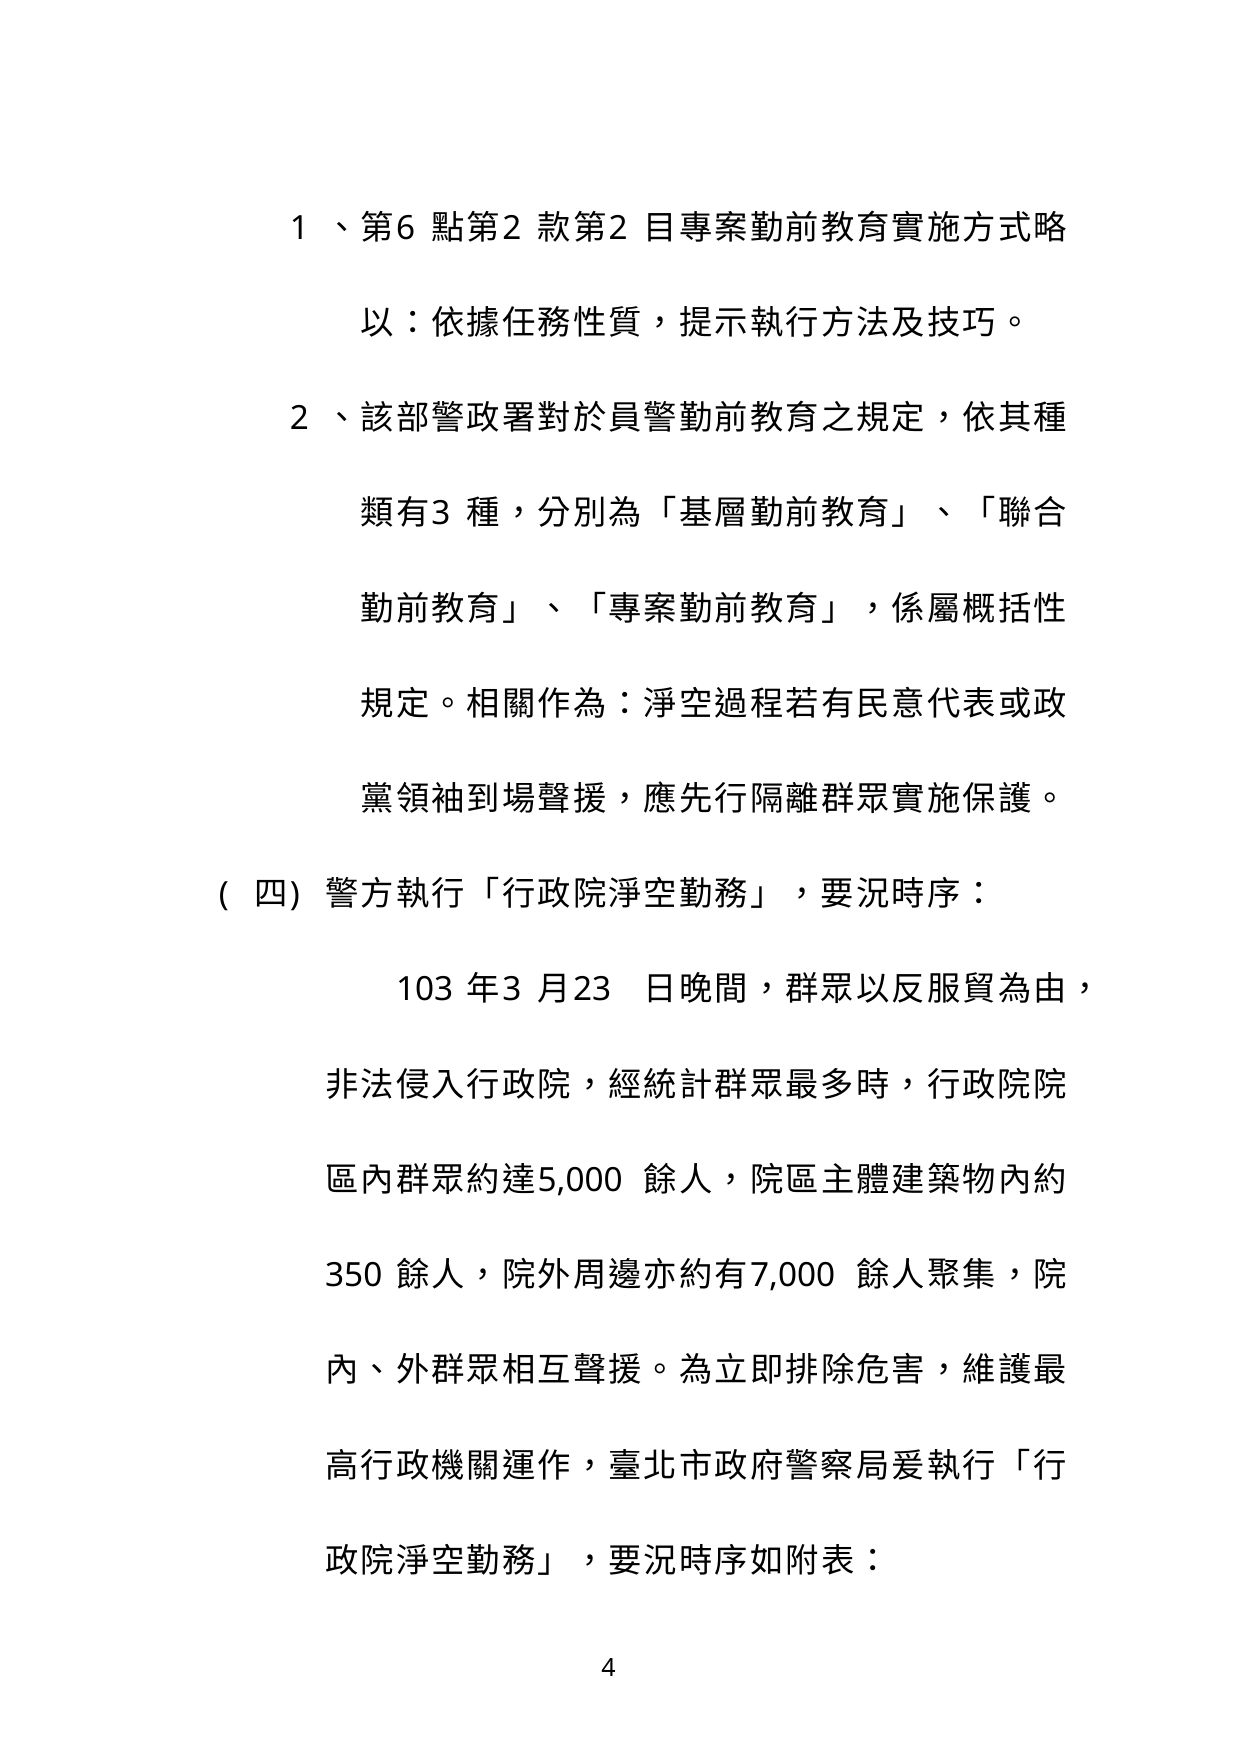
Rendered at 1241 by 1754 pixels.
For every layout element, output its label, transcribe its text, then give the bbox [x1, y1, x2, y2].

subtitle 該部警政署對於員警勤前教育之規定，依其種類有3種，分別為「基層勤前教育」、「聯合勤前教育」、「專案勤前教育」，係屬概括性規定。相關作為：淨空過程若有民意代表或政黨領袖到場聲援，應先行隔離群眾實施保護。 [272, 368, 1069, 844]
subtitle 警方執行「行政院淨空勤務」，要況時序： [219, 844, 1069, 939]
subtitle 第6點第2款第2目專案勤前教育實施方式略以：依據任務性質，提示執行方法及技巧。 [272, 177, 1069, 368]
text 103年3月23日晚間，群眾以反服貿為由，非法侵入行政院，經統計群眾最多時，行政院院區內群眾約達5,000餘人，院區主體建築物內約350餘人，院外周邊亦約有7,000餘人聚集，院內、外群眾相互聲援。為立即排除危害，維護最高行政機關運作，臺北市政府警察局爰執行「行政院淨空勤務」，要況時序如附表： [289, 939, 1069, 1605]
